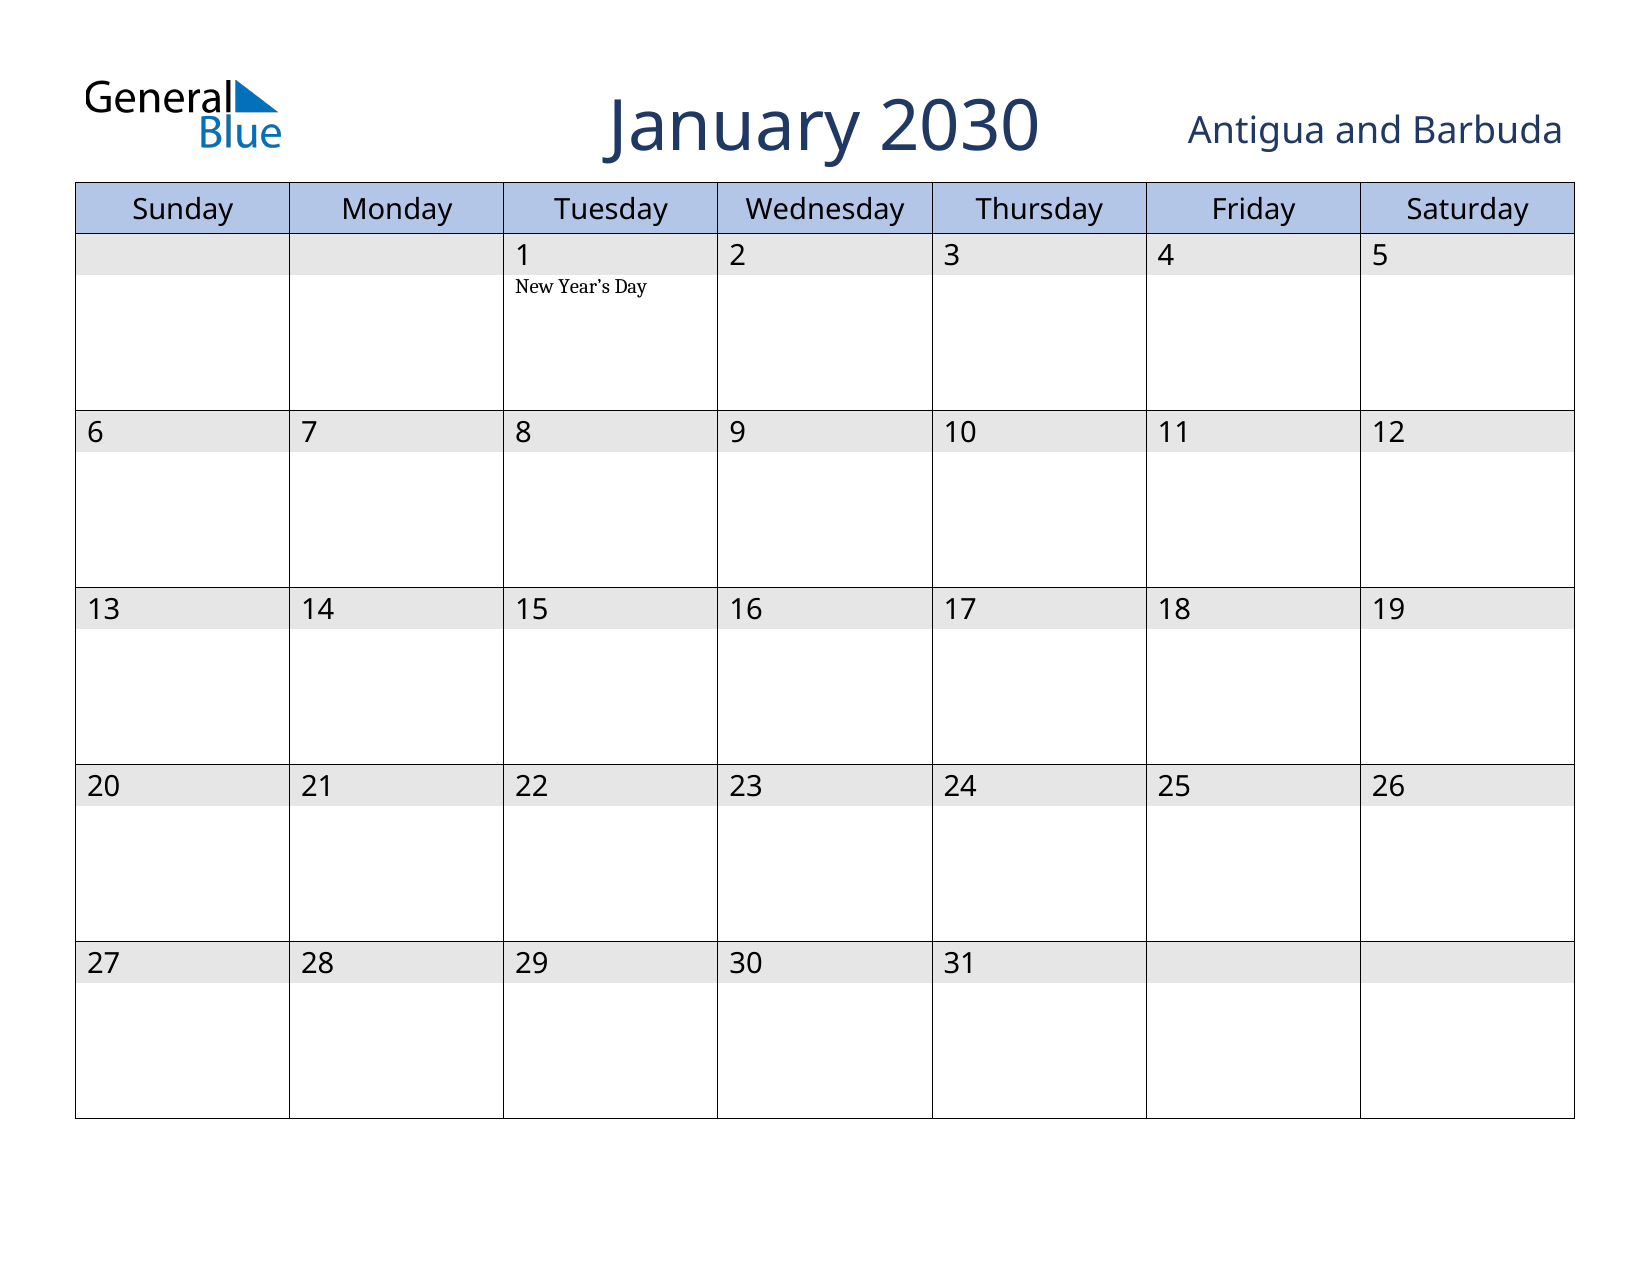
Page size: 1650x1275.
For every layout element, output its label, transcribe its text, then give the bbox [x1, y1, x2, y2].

table_header January 2030 [504, 75, 1146, 182]
table_cell [1361, 942, 1574, 983]
table_cell [1147, 275, 1360, 410]
table_cell New Year’s Day [504, 275, 717, 410]
table_cell 9 [718, 411, 932, 452]
table_cell 14 [290, 588, 503, 629]
table_cell 13 [76, 588, 289, 629]
table_cell [1147, 806, 1360, 941]
table_cell 29 [504, 942, 717, 983]
table_cell 11 [1147, 411, 1360, 452]
table_cell [290, 983, 503, 1118]
table_cell [290, 806, 503, 941]
table_cell [76, 234, 289, 275]
table_header [76, 75, 503, 182]
table_cell Saturday [1361, 183, 1574, 233]
table_cell [1361, 452, 1574, 587]
table_cell 28 [290, 942, 503, 983]
table_cell [933, 983, 1146, 1118]
table_cell 22 [504, 765, 717, 806]
picture [86, 80, 281, 148]
table_cell [1361, 275, 1574, 410]
table_cell 6 [76, 411, 289, 452]
table_cell Tuesday [504, 183, 717, 233]
table_cell [504, 629, 717, 764]
table_cell 17 [933, 588, 1146, 629]
table_cell 23 [718, 765, 932, 806]
table_cell [1361, 629, 1574, 764]
table_cell Monday [290, 183, 503, 233]
table_cell 30 [718, 942, 932, 983]
table_cell 24 [933, 765, 1146, 806]
table_cell 3 [933, 234, 1146, 275]
table_cell Wednesday [718, 183, 932, 233]
table_cell 18 [1147, 588, 1360, 629]
table_cell [718, 452, 932, 587]
table_cell 4 [1147, 234, 1360, 275]
table_cell [933, 629, 1146, 764]
table_cell [290, 629, 503, 764]
table_cell 12 [1361, 411, 1574, 452]
table_cell [1147, 983, 1360, 1118]
table_cell 2 [718, 234, 932, 275]
table_cell 10 [933, 411, 1146, 452]
table_cell [76, 452, 289, 587]
table_cell 5 [1361, 234, 1574, 275]
table_cell 16 [718, 588, 932, 629]
table_cell [76, 983, 289, 1118]
table_cell 25 [1147, 765, 1360, 806]
table_cell 7 [290, 411, 503, 452]
table_cell Thursday [933, 183, 1146, 233]
table_cell Friday [1147, 183, 1360, 233]
table_cell [1147, 629, 1360, 764]
table_cell [933, 275, 1146, 410]
table_cell [76, 275, 289, 410]
table_cell [504, 452, 717, 587]
table_cell [718, 806, 932, 941]
table_cell [1361, 806, 1574, 941]
table_cell [718, 629, 932, 764]
table_cell [290, 452, 503, 587]
table_cell [1361, 983, 1574, 1118]
table_header Antigua and Barbuda [1146, 75, 1574, 182]
table_cell [718, 275, 932, 410]
table_cell [933, 806, 1146, 941]
table_cell 27 [76, 942, 289, 983]
table_cell 1 [504, 234, 717, 275]
table_cell 8 [504, 411, 717, 452]
table_cell [76, 629, 289, 764]
table_cell [933, 452, 1146, 587]
table_cell [718, 983, 932, 1118]
table_cell [1147, 942, 1360, 983]
table_cell 26 [1361, 765, 1574, 806]
table_cell 21 [290, 765, 503, 806]
table_cell [504, 983, 717, 1118]
table_cell [504, 806, 717, 941]
table_cell [1147, 452, 1360, 587]
table_cell 31 [933, 942, 1146, 983]
table_cell Sunday [76, 183, 289, 233]
table_cell [290, 234, 503, 275]
table_cell 15 [504, 588, 717, 629]
table_cell [290, 275, 503, 410]
table_cell 20 [76, 765, 289, 806]
table_cell 19 [1361, 588, 1574, 629]
table_cell [76, 806, 289, 941]
